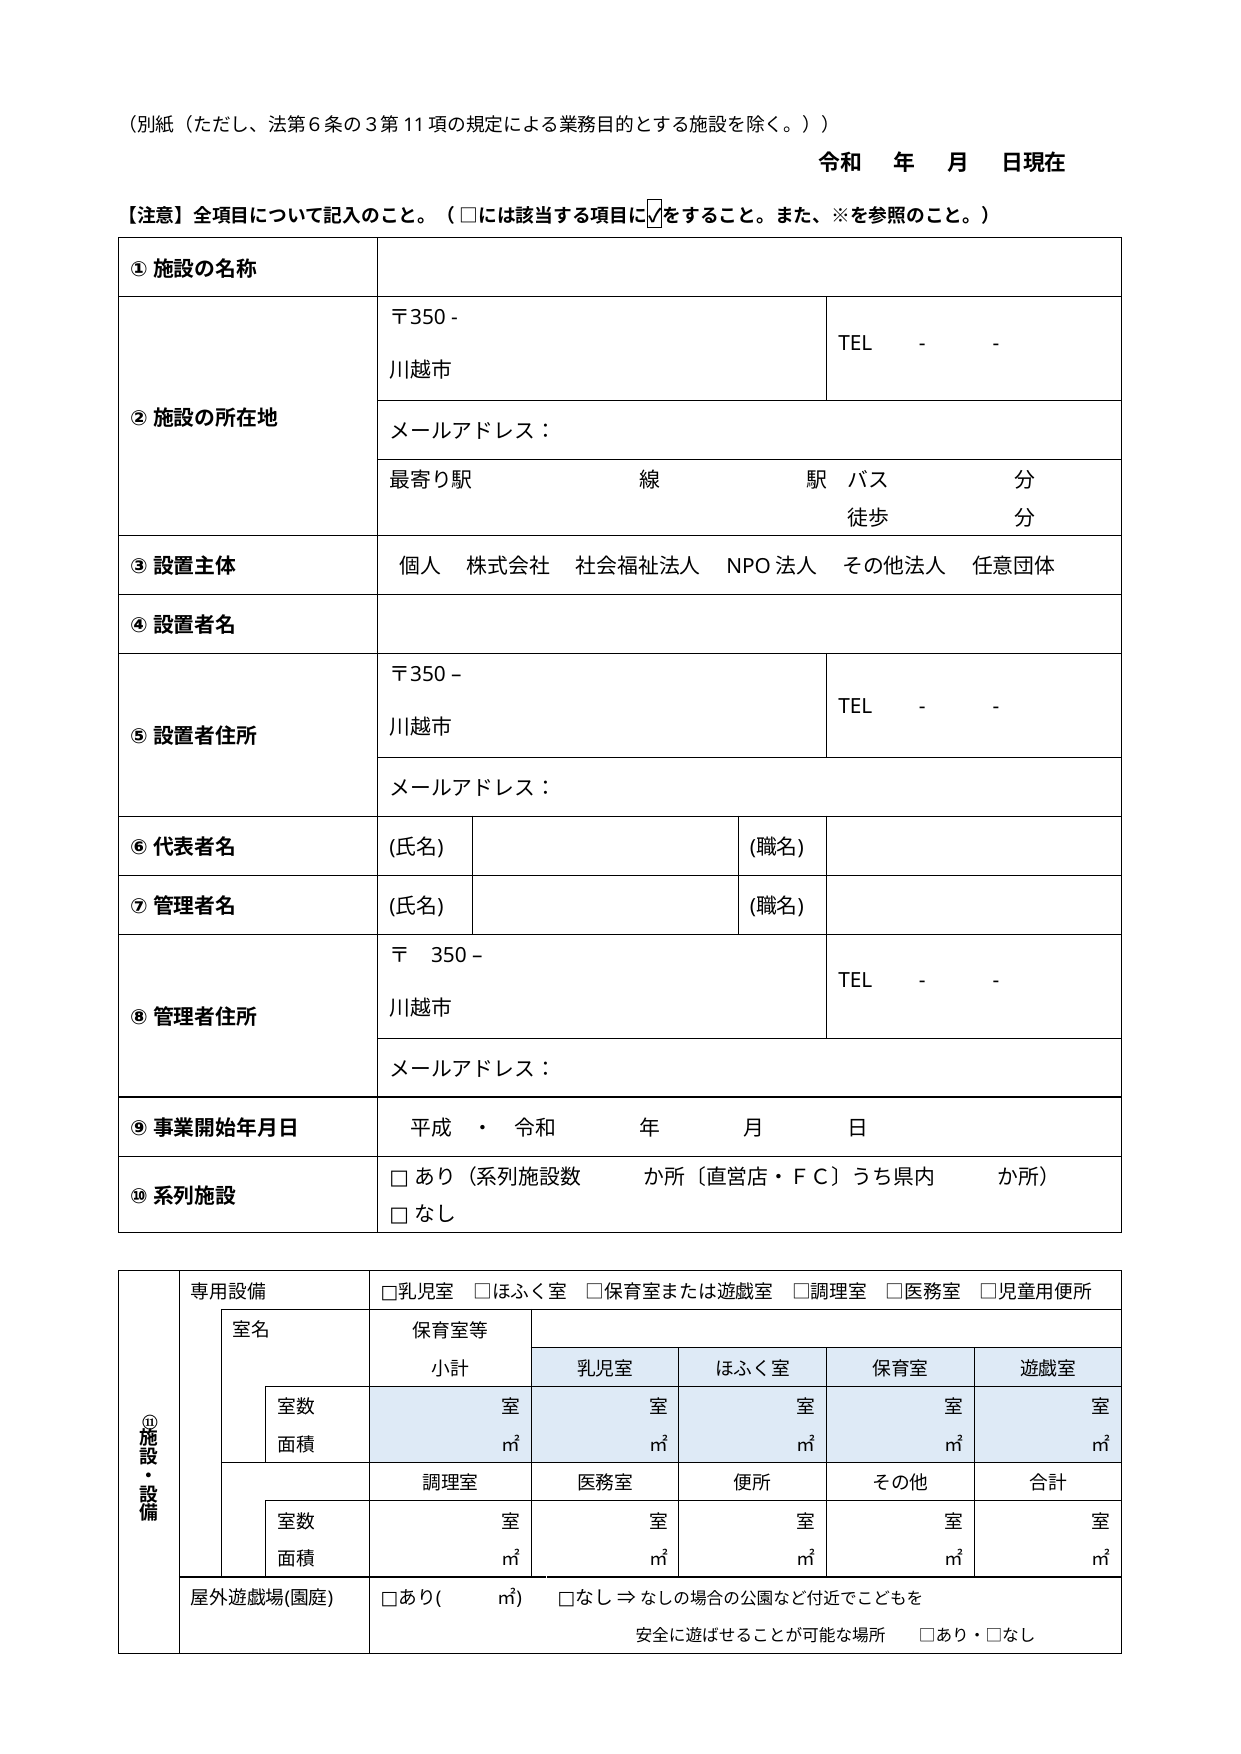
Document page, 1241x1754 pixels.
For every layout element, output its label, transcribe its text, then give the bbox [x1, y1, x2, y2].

table_cell 保育室等 小計 [370, 1310, 531, 1386]
table_cell メールアドレス： [378, 758, 1121, 816]
table_cell 室 ㎡ [679, 1501, 826, 1576]
table_cell 便所 [679, 1463, 826, 1500]
table_cell 室名 [222, 1310, 369, 1386]
text 【注意】全項目について記入のこと。（ □には該当する項目に✓をすること。また、※を参照のこと。） [118, 195, 1122, 233]
table_cell ⑥ 代表者名 [119, 817, 377, 875]
text （別紙（ただし、法第６条の３第11項の規定による業務目的とする施設を除く。）） [118, 104, 1122, 142]
table_cell TEL - - [827, 297, 1121, 400]
table_cell [827, 876, 1121, 934]
table_cell 医務室 [532, 1463, 678, 1500]
table_cell 〒 350 – 川越市 [378, 935, 826, 1037]
table_cell 室数 面積 [266, 1387, 369, 1462]
table_cell (氏名) [378, 876, 472, 934]
table_cell [532, 1310, 1121, 1347]
table_header ⑪ 施設・設備 [119, 1271, 179, 1652]
table_cell 〒350 – 川越市 [378, 654, 826, 757]
table_cell [473, 817, 738, 875]
table_cell ④ 設置者名 [119, 595, 377, 653]
table_header [378, 238, 1121, 296]
table_cell 室 ㎡ [975, 1387, 1121, 1462]
table_cell (氏名) [378, 817, 472, 875]
table_cell □なし ⇒ なしの場合の公園など付近でこどもを 安全に遊ばせることが可能な場所 □あり・□なし [547, 1578, 1121, 1652]
table_header ① 施設の名称 [119, 238, 377, 296]
table_cell 室 ㎡ [827, 1387, 974, 1462]
table_cell [378, 595, 1121, 653]
table_cell ⑦ 管理者名 [119, 876, 377, 934]
table_cell TEL - - [827, 654, 1121, 757]
table_cell メールアドレス： [378, 401, 1121, 459]
table_cell ⑩ 系列施設 [119, 1157, 377, 1232]
table_cell [827, 817, 1121, 875]
table_cell (職名) [739, 876, 826, 934]
table_cell メールアドレス： [378, 1039, 1121, 1096]
table_cell ⑧ 管理者住所 [119, 935, 377, 1096]
table_cell TEL - - [827, 935, 1121, 1037]
text 令和 年 月 日現在 [118, 142, 1122, 179]
table_cell [180, 1309, 221, 1576]
table_cell 屋外遊戯場(園庭) [180, 1578, 369, 1652]
table_cell [473, 876, 738, 934]
table_cell その他 [827, 1463, 974, 1500]
table_cell ③ 設置主体 [119, 536, 377, 594]
table_cell 保育室 [827, 1348, 974, 1386]
table_cell 室 ㎡ [975, 1501, 1121, 1576]
table_cell 室 ㎡ [370, 1387, 531, 1462]
table_cell ⑤ 設置者住所 [119, 654, 377, 816]
table_cell 遊戯室 [975, 1348, 1121, 1386]
table_cell □ あり（系列施設数 か所〔直営店・ＦＣ〕うち県内 か所） □ なし [378, 1157, 1121, 1232]
table_header □乳児室 □ほふく室 □保育室または遊戯室 □調理室 □医務室 □児童用便所 [370, 1271, 1121, 1309]
table_cell [222, 1463, 369, 1500]
table_cell 個人 株式会社 社会福祉法人 NPO法人 その他法人 任意団体 [378, 536, 1121, 594]
table_cell 室数 面積 [266, 1501, 369, 1576]
table_cell □あり( ㎡) [370, 1578, 546, 1652]
table_cell 最寄り駅 線 駅 バス 分 徒歩 分 [378, 460, 1121, 535]
table_cell 合計 [975, 1463, 1121, 1500]
table_cell [222, 1500, 265, 1576]
table_cell 平成 ・ 令和 年 月 日 [378, 1098, 1121, 1156]
table_cell ② 施設の所在地 [119, 297, 377, 535]
table_cell [222, 1386, 265, 1462]
table_cell 室 ㎡ [532, 1501, 678, 1576]
table_cell 室 ㎡ [532, 1387, 678, 1462]
table_cell 調理室 [370, 1463, 531, 1500]
table_header 専用設備 [180, 1271, 369, 1309]
table_cell 〒350 - 川越市 [378, 297, 826, 400]
table_cell 室 ㎡ [370, 1501, 531, 1576]
table_cell 室 ㎡ [827, 1501, 974, 1576]
table_cell ⑨ 事業開始年月日 [119, 1098, 377, 1156]
table_cell ほふく室 [679, 1348, 826, 1386]
table_cell 室 ㎡ [679, 1387, 826, 1462]
table_cell (職名) [739, 817, 826, 875]
table_cell 乳児室 [532, 1348, 678, 1386]
